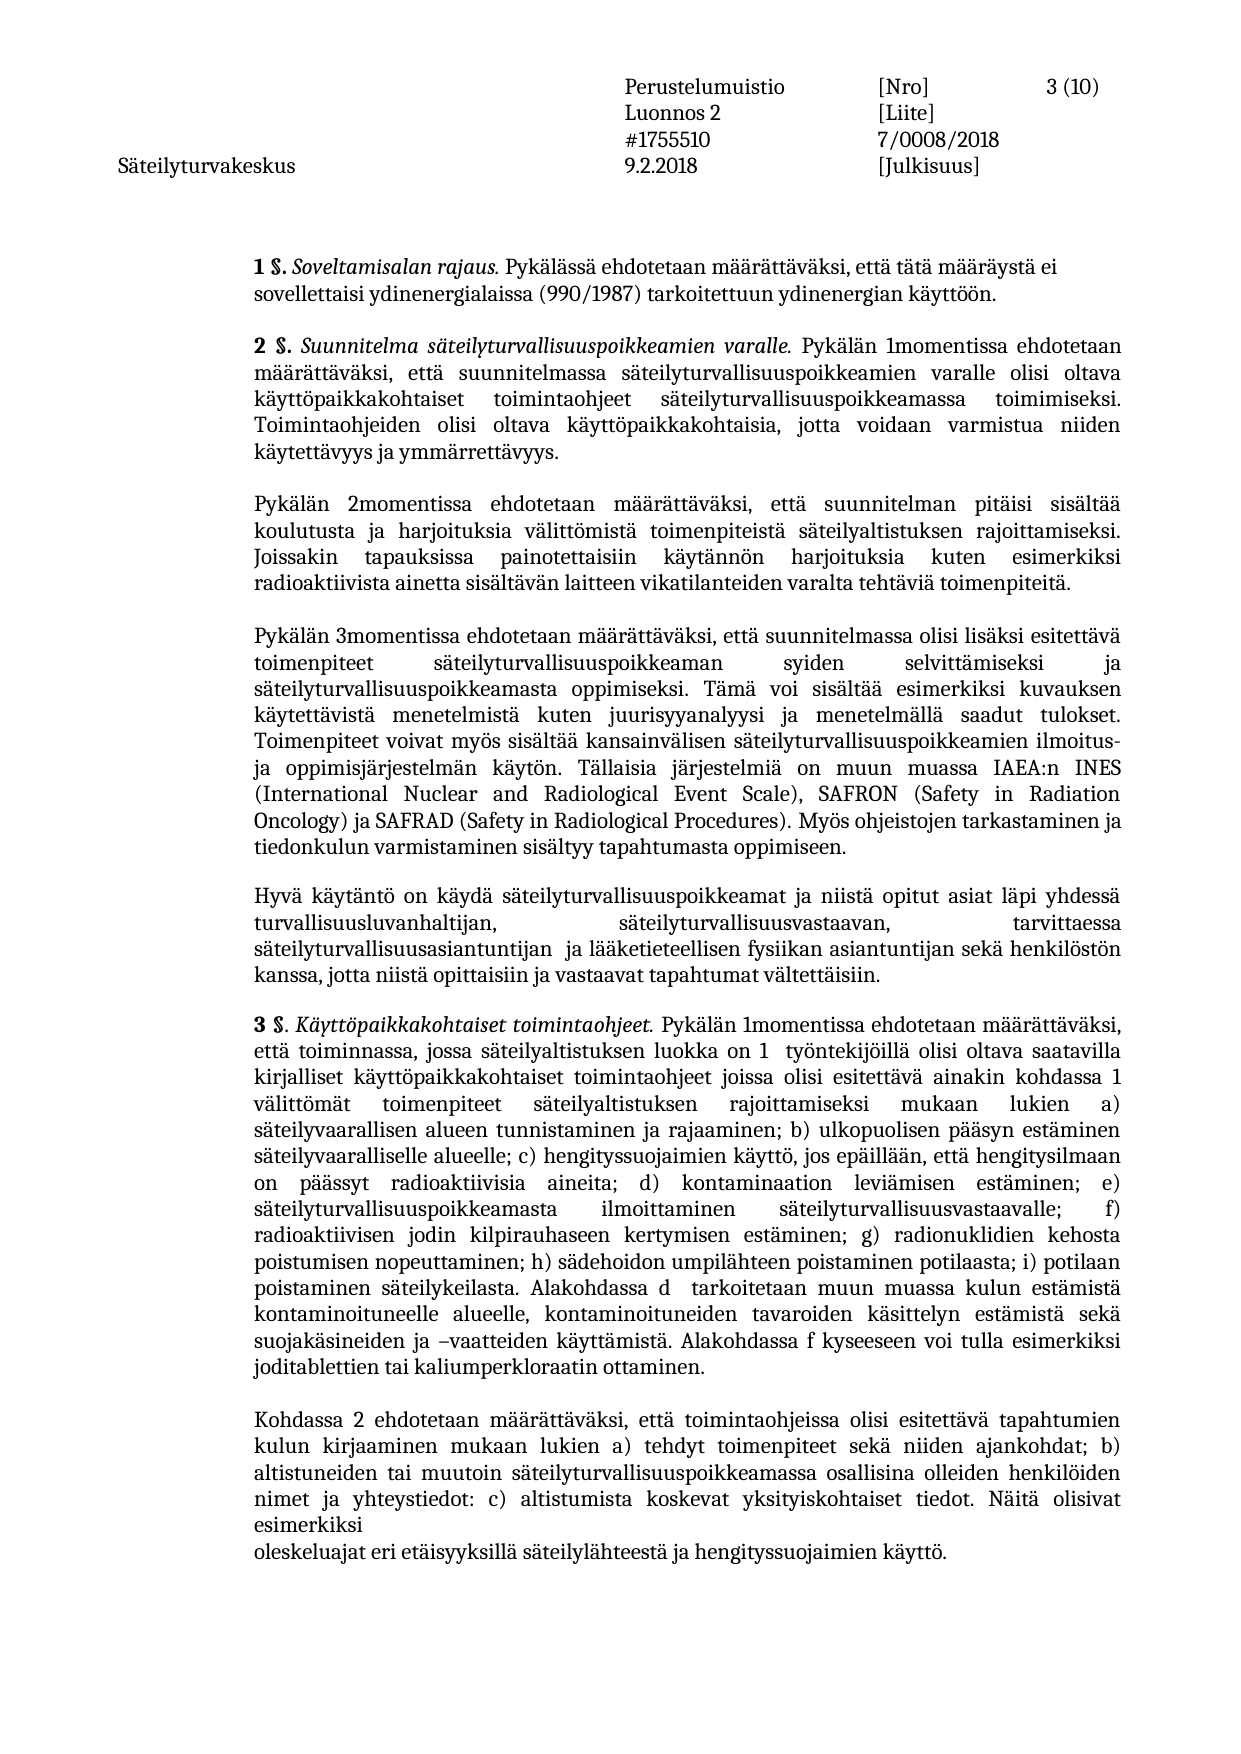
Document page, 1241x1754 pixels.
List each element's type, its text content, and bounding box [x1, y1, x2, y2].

text Pykälän 3momentissa ehdotetaan määrättäväksi, että suunnitelmassa olisi lisäksi esitettävä toimenpiteet säteilyturvallisuuspoikkeaman syiden selvittämiseksi ja säteilyturvallisuuspoikkeamasta oppimiseksi. Tämä voi sisältää esimerkiksi kuvauksen käytettävistä menetelmistä kuten juurisyyanalyysi ja menetelmällä saadut tulokset. Toimenpiteet voivat myös sisältää kansainvälisen säteilyturvallisuuspoikkeamien ilmoitus- ja oppimisjärjestelmän käytön. Tällaisia järjestelmiä on muun muassa IAEA:n INES (International Nuclear and Radiological Event Scale), SAFRON (Safety in Radiation Oncology) ja SAFRAD (Safety in Radiological Procedures). Myös ohjeistojen tarkastaminen ja tiedonkulun varmistaminen sisältyy tapahtumasta oppimiseen. [254, 623, 1122, 860]
text oleskeluajat eri etäisyyksillä säteilylähteestä ja hengityssuojaimien käyttö. [254, 1538, 1122, 1565]
text Pykälän 2momentissa ehdotetaan määrättäväksi, että suunnitelman pitäisi sisältää koulutusta ja harjoituksia välittömistä toimenpiteistä säteilyaltistuksen rajoittamiseksi. Joissakin tapauksissa painotettaisiin käytännön harjoituksia kuten esimerkiksi radioaktiivista ainetta sisältävän laitteen vikatilanteiden varalta tehtäviä toimenpiteitä. [254, 491, 1122, 597]
text Hyvä käytäntö on käydä säteilyturvallisuuspoikkeamat ja niistä opitut asiat läpi yhdessä turvallisuusluvanhaltijan, säteilyturvallisuusvastaavan, tarvittaessa säteilyturvallisuusasiantuntijan ja lääketieteellisen fysiikan asiantuntijan sekä henkilöstön kanssa, jotta niistä opittaisiin ja vastaavat tapahtumat vältettäisiin. [254, 883, 1122, 988]
text 1 §. Soveltamisalan rajaus. Pykälässä ehdotetaan määrättäväksi, että tätä määräystä ei sovellettaisi ydinenergialaissa (990/1987) tarkoitettuun ydinenergian käyttöön. [254, 254, 1122, 307]
text Kohdassa 2 ehdotetaan määrättäväksi, että toimintaohjeissa olisi esitettävä tapahtumien kulun kirjaaminen mukaan lukien a) tehdyt toimenpiteet sekä niiden ajankohdat; b) altistuneiden tai muutoin säteilyturvallisuuspoikkeamassa osallisina olleiden henkilöiden nimet ja yhteystiedot: c) altistumista koskevat yksityiskohtaiset tiedot. Näitä olisivat esimerkiksi [254, 1407, 1122, 1538]
text 3 §. Käyttöpaikkakohtaiset toimintaohjeet. Pykälän 1momentissa ehdotetaan määrättäväksi, että toiminnassa, jossa säteilyaltistuksen luokka on 1 työntekijöillä olisi oltava saatavilla kirjalliset käyttöpaikkakohtaiset toimintaohjeet joissa olisi esitettävä ainakin kohdassa 1 välittömät toimenpiteet säteilyaltistuksen rajoittamiseksi mukaan lukien a) säteilyvaarallisen alueen tunnistaminen ja rajaaminen; b) ulkopuolisen pääsyn estäminen säteilyvaaralliselle alueelle; c) hengityssuojaimien käyttö, jos epäillään, että hengitysilmaan on päässyt radioaktiivisia aineita; d) kontaminaation leviämisen estäminen; e) säteilyturvallisuuspoikkeamasta ilmoittaminen säteilyturvallisuusvastaavalle; f) radioaktiivisen jodin kilpirauhaseen kertymisen estäminen; g) radionuklidien kehosta poistumisen nopeuttaminen; h) sädehoidon umpilähteen poistaminen potilaasta; i) potilaan poistaminen säteilykeilasta. Alakohdassa d tarkoitetaan muun muassa kulun estämistä kontaminoituneelle alueelle, kontaminoituneiden tavaroiden käsittelyn estämistä sekä suojakäsineiden ja –vaatteiden käyttämistä. Alakohdassa f kyseeseen voi tulla esimerkiksi joditablettien tai kaliumperkloraatin ottaminen. [254, 1011, 1122, 1380]
text 2 §. Suunnitelma säteilyturvallisuuspoikkeamien varalle. Pykälän 1momentissa ehdotetaan määrättäväksi, että suunnitelmassa säteilyturvallisuuspoikkeamien varalle olisi oltava käyttöpaikkakohtaiset toimintaohjeet säteilyturvallisuuspoikkeamassa toimimiseksi. Toimintaohjeiden olisi oltava käyttöpaikkakohtaisia, jotta voidaan varmistua niiden käytettävyys ja ymmärrettävyys. [254, 333, 1122, 465]
